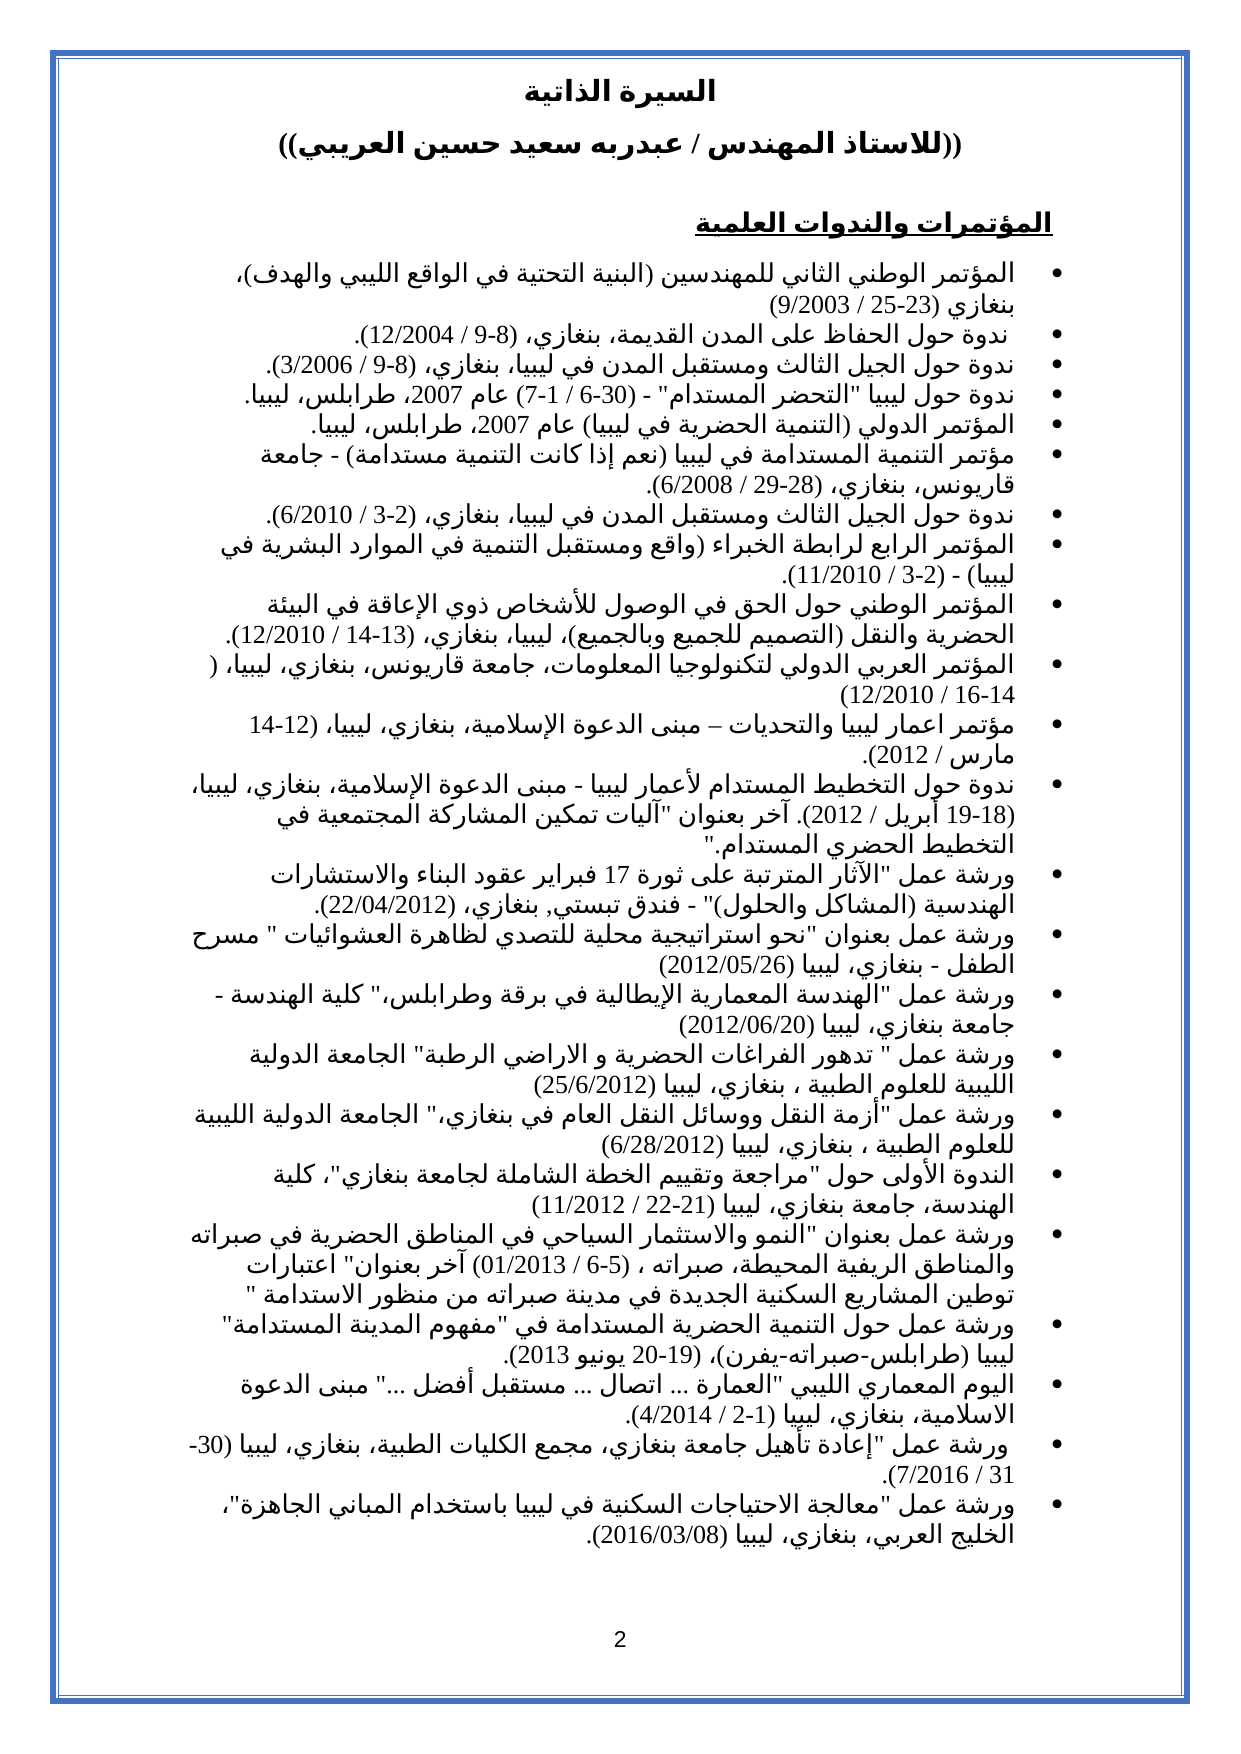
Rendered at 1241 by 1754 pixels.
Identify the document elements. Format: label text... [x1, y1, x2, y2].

list الندوة الأولى حول "مراجعة وتقييم الخطة الشاملة لجامعة بنغازي"، كلية الهندسة، جامعة بنغازي، ليبيا (21-22 / 11/2012) [187, 1159, 1053, 1219]
list ندوة حول الحفاظ على المدن القديمة، بنغازي، (8-9 / 12/2004). [187, 319, 1053, 349]
list ورشة عمل "الهندسة المعمارية الإيطالية في برقة وطرابلس،" كلية الهندسة - جامعة بنغازي، ليبيا (2012/06/20) [187, 979, 1053, 1039]
list ندوة حول الجيل الثالث ومستقبل المدن في ليبيا، بنغازي، (2-3 / 6/2010). [187, 499, 1053, 529]
list المؤتمر الوطني الثاني للمهندسين (البنية التحتية في الواقع الليبي والهدف)، بنغازي (23-25 ​​/ 9/2003) [187, 258, 1053, 319]
list ورشة عمل "الآثار المترتبة على ثورة 17 فبراير عقود البناء والاستشارات الهندسية (المشاكل والحلول)" - فندق تبستي, بنغازي، (22/04/2012). [187, 859, 1053, 919]
list ندوة حول الجيل الثالث ومستقبل المدن في ليبيا، بنغازي، (8-9 / 3/2006). [187, 349, 1053, 379]
list مؤتمر اعمار ليبيا والتحديات – مبنى الدعوة الإسلامية، بنغازي، ليبيا، (12-14 مارس / 2012). [187, 709, 1053, 769]
list المؤتمر الدولي (التنمية الحضرية في ليبيا) عام 2007، طرابلس، ليبيا. [187, 409, 1053, 439]
list المؤتمر الرابع لرابطة الخبراء (واقع ومستقبل التنمية في الموارد البشرية في ليبيا) - (2-3 / 11/2010). [187, 529, 1053, 589]
list ورشة عمل بعنوان "النمو والاستثمار السياحي في المناطق الحضرية في صبراته والمناطق الريفية المحيطة، صبراته ، (5-6 / 01/2013) آخر بعنوان" اعتبارات توطين المشاريع السكنية الجديدة في مدينة صبراته من منظور الاستدامة " [187, 1219, 1053, 1309]
list ورشة عمل بعنوان "نحو استراتيجية محلية للتصدي لظاهرة العشوائيات " مسرح الطفل - بنغازي، ليبيا (2012/05/26) [187, 919, 1053, 979]
list ورشة عمل "معالجة الاحتياجات السكنية في ليبيا باستخدام المباني الجاهزة"، الخليج العربي، بنغازي، ليبيا (2016/03/08). [187, 1489, 1053, 1549]
list المؤتمر الوطني حول الحق في الوصول للأشخاص ذوي الإعاقة في البيئة الحضرية والنقل (التصميم للجميع وبالجميع)، ليبيا، بنغازي، (13-14 / 12/2010). [187, 589, 1053, 649]
list ورشة عمل حول التنمية الحضرية المستدامة في "مفهوم المدينة المستدامة" ليبيا (طرابلس-صبراته-يفرن)، (19-20 يونيو 2013). [187, 1309, 1053, 1369]
list ندوة حول ليبيا "التحضر المستدام" - (30-6 / 1-7) عام 2007، طرابلس، ليبيا. [187, 379, 1053, 409]
list مؤتمر التنمية المستدامة في ليبيا (نعم إذا كانت التنمية مستدامة) - جامعة قاريونس، بنغازي، (28-29 / 6/2008). [187, 439, 1053, 499]
list ورشة عمل " تدهور الفراغات الحضرية و الاراضي الرطبة" الجامعة الدولية الليبية للعلوم الطبية ، بنغازي، ليبيا (25/6/2012) [187, 1039, 1053, 1099]
list اليوم المعماري الليبي "العمارة ... اتصال ... مستقبل أفضل ..." مبنى الدعوة الاسلامية، بنغازي، ليبيا (1-2 / 4/2014). [187, 1369, 1053, 1429]
list المؤتمر العربي الدولي لتكنولوجيا المعلومات، جامعة قاريونس، بنغازي، ليبيا، (14-16 / 12/2010) [187, 649, 1053, 709]
list ندوة حول التخطيط المستدام لأعمار ليبيا - مبنى الدعوة الإسلامية، بنغازي، ليبيا، (18-19 أبريل / 2012). آخر بعنوان "آليات تمكين المشاركة المجتمعية في التخطيط الحضري المستدام." [187, 769, 1053, 859]
list ورشة عمل "أزمة النقل ووسائل النقل العام في بنغازي،" الجامعة الدولية الليبية للعلوم الطبية ، بنغازي، ليبيا (6/28/2012) [187, 1099, 1053, 1159]
text المؤتمرات والندوات العلمية [187, 207, 1053, 238]
list ورشة عمل "إعادة تأهيل جامعة بنغازي، مجمع الكليات الطبية، بنغازي، ليبيا (30-31 / 7/2016). [187, 1429, 1053, 1489]
